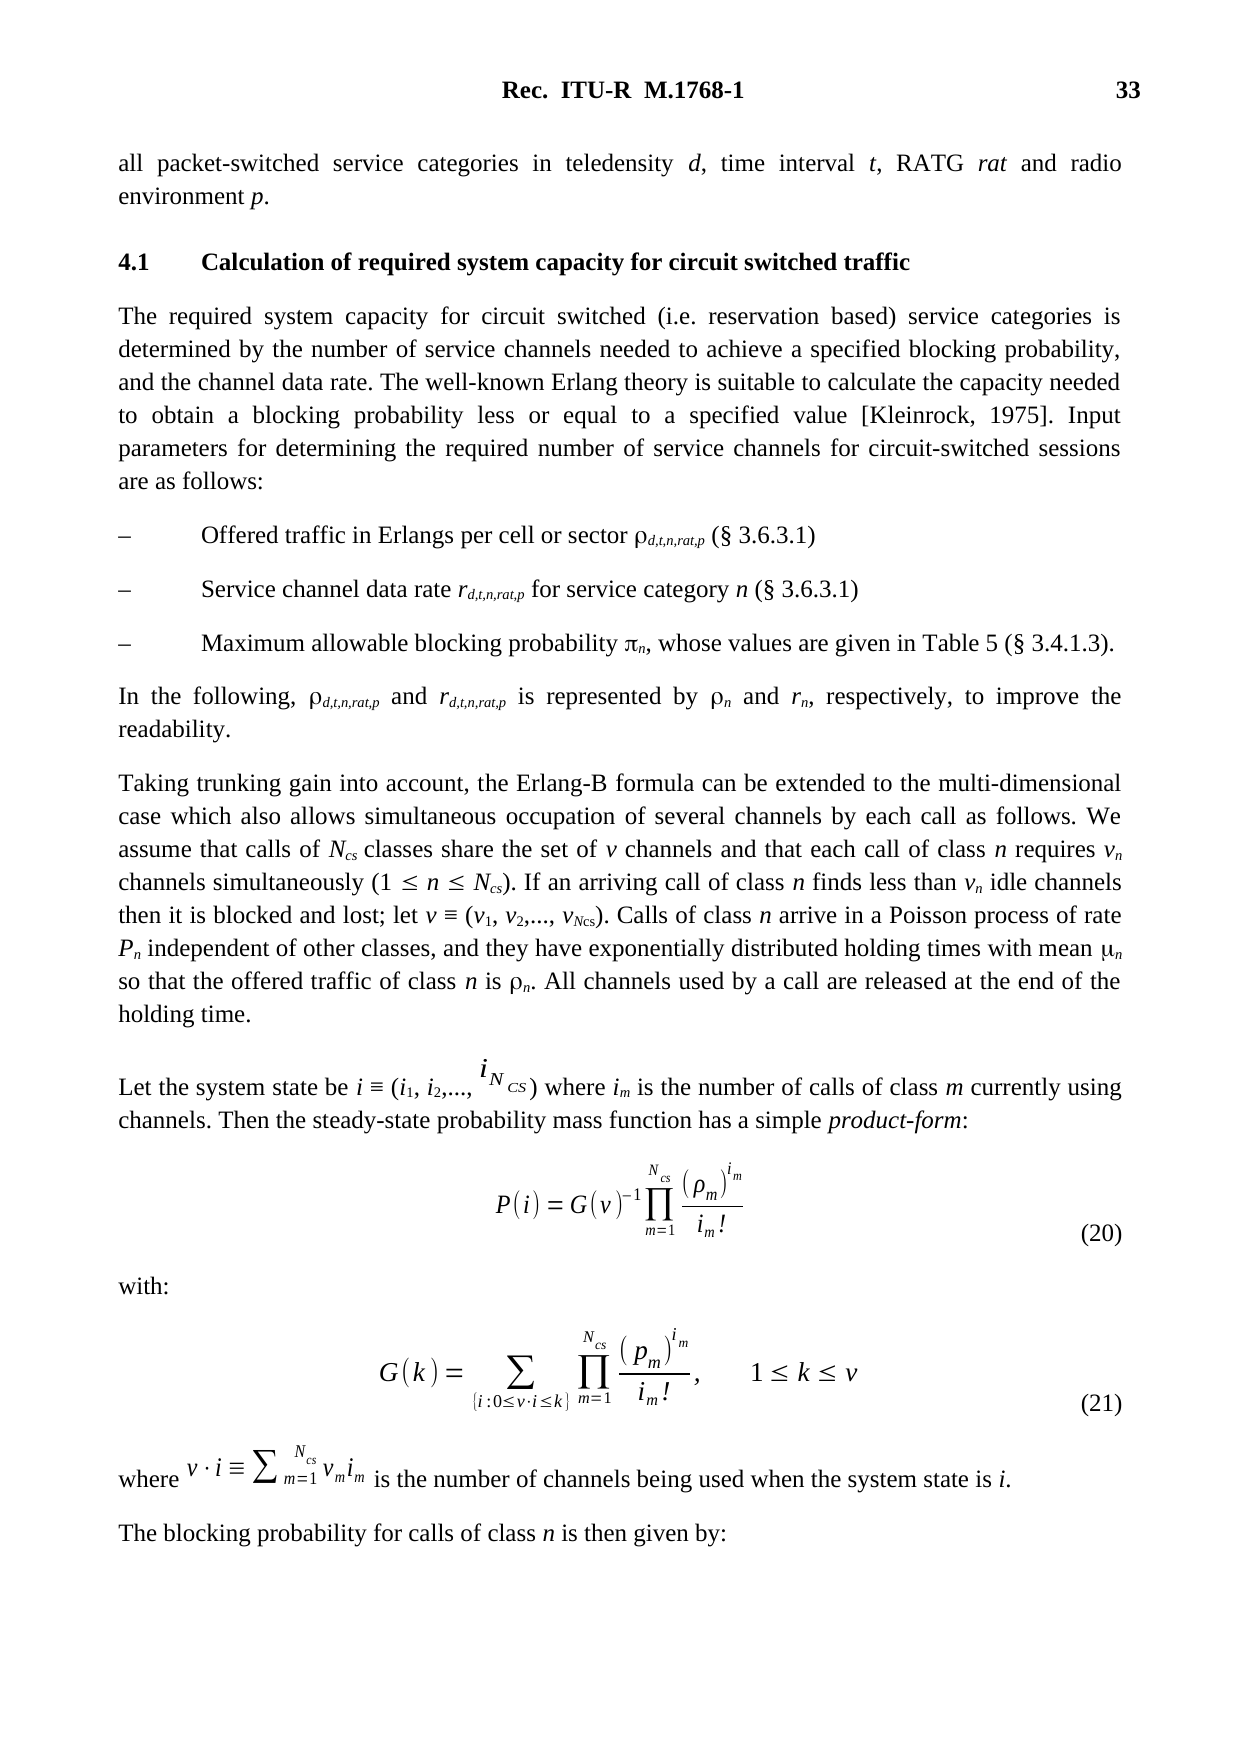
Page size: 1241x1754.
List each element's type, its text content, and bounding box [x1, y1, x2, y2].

text The required system capacity for circuit switched (i.e. reservation based) service categories is determined by the number of service channels needed to achieve a specified blocking probability, and the channel data rate. The well-known Erlang theory is suitable to calculate the capacity needed to obtain a blocking probability less or equal to a specified value [Kleinrock, 1975]. Input parameters for determining the required number of service channels for circuit-switched sessions are as follows: [118, 301, 1122, 495]
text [118, 148, 1122, 209]
text (21) [118, 1325, 1122, 1417]
text with: [118, 1271, 1122, 1300]
text where is the number of channels being used when the system state is i. [118, 1442, 1122, 1493]
text (20) [118, 1159, 1122, 1246]
text Taking trunking gain into account, the Erlang-B formula can be extended to the multi-dimensional case which also allows simultaneous occupation of several channels by each call as follows. We assume that calls of Ncs classes share the set of v channels and that each call of class n requires vn channels simultaneously (1 n Ncs). If an arriving call of class n finds less than vn idle channels then it is blocked and lost; let v ≡ (v1, v2,..., vNcs). Calls of class n arrive in a Poisson process of rate Pn independent of other classes, and they have exponentially distributed holding times with mean n so that the offered traffic of class n is n. All channels used by a call are released at the end of the holding time. [118, 768, 1122, 1028]
text In the following, d,t,n,rat,p and rd,t,n,rat,p is represented by n and rn, respectively, to improve the readability. [118, 681, 1122, 743]
text Let the system state be i ≡ (i1, i2,..., ) where im is the number of calls of class m currently using channels. Then the steady-state probability mass function has a simple product-form: [118, 1053, 1122, 1134]
text The blocking probability for calls of class n is then given by: [118, 1518, 1122, 1547]
text – Service channel data rate rd,t,n,rat,p for service category n (§ 3.6.3.1) [118, 574, 1122, 602]
text – Maximum allowable blocking probability n, whose values are given in Table 5 (§ 3.4.1.3). [118, 628, 1122, 656]
subtitle 4.1 Calculation of required system capacity for circuit switched traffic [118, 247, 1122, 276]
text – Offered traffic in Erlangs per cell or sector d,t,n,rat,p (§ 3.6.3.1) [118, 520, 1122, 549]
